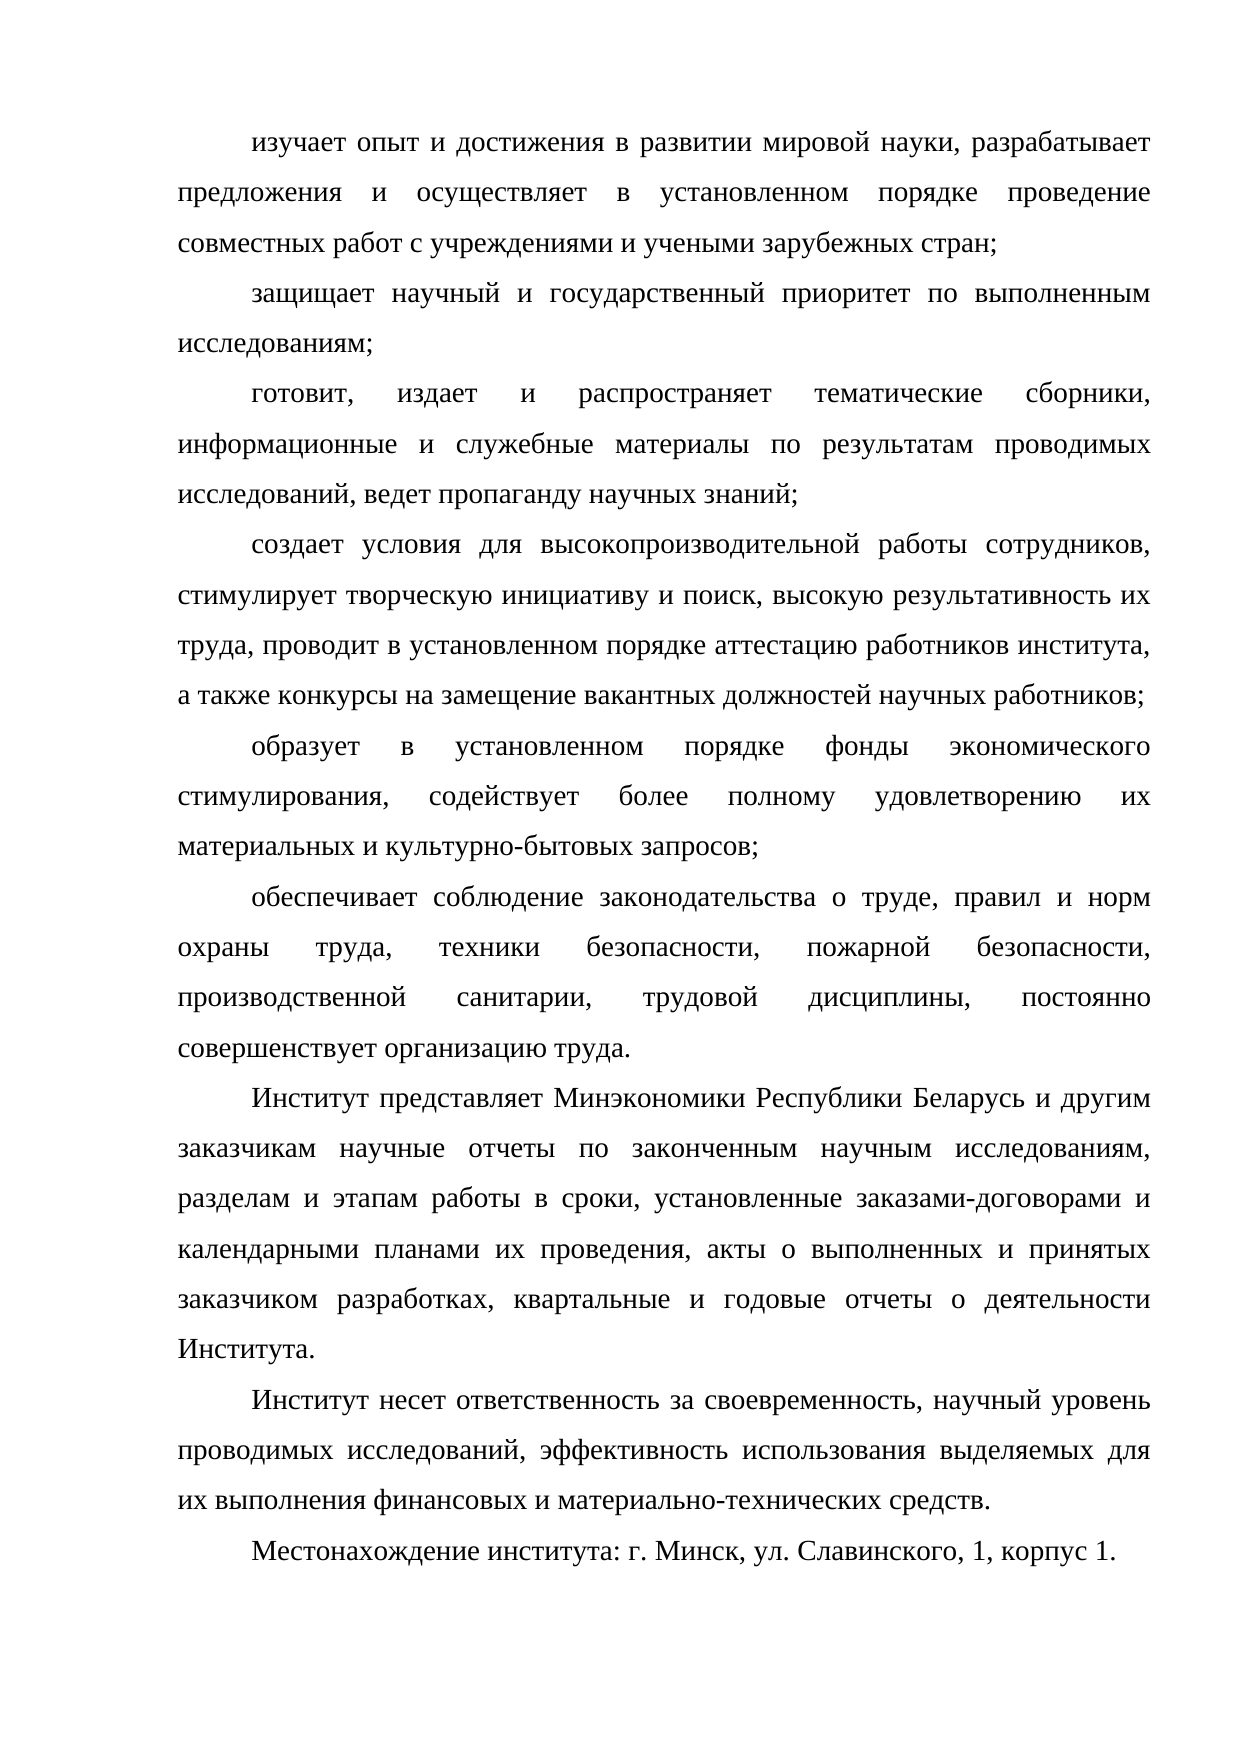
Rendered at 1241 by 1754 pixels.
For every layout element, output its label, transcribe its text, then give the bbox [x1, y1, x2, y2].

text готовит, издает и распространяет тематические сборники, информационные и служебные материалы по результатам проводимых исследований, ведет пропаганду научных знаний; [177, 376, 1152, 510]
text Институт несет ответственность за своевременность, научный уровень проводимых исследований, эффективность использования выделяемых для их выполнения финансовых и материально-технических средств. [177, 1382, 1152, 1516]
text Институт представляет Минэкономики Республики Беларусь и другим заказчикам научные отчеты по законченным научным исследованиям, разделам и этапам работы в сроки, установленные заказами-договорами и календарными планами их проведения, акты о выполненных и принятых заказчиком разработках, квартальные и годовые отчеты о деятельности Института. [177, 1080, 1152, 1365]
text защищает научный и государственный приоритет по выполненным исследованиям; [177, 275, 1152, 359]
text изучает опыт и достижения в развитии мировой науки, разрабатывает предложения и осуществляет в установленном порядке проведение совместных работ с учреждениями и учеными зарубежных стран; [177, 124, 1152, 258]
text обеспечивает соблюдение законодательства о труде, правил и норм охраны труда, техники безопасности, пожарной безопасности, производственной санитарии, трудовой дисциплины, постоянно совершенствует организацию труда. [177, 879, 1152, 1063]
text Местонахождение института: г. Минск, ул. Славинского, 1, корпус 1. [177, 1533, 1152, 1566]
text образует в установленном порядке фонды экономического стимулирования, содействует более полному удовлетворению их материальных и культурно-бытовых запросов; [177, 728, 1152, 862]
text создает условия для высокопроизводительной работы сотрудников, стимулирует творческую инициативу и поиск, высокую результативность их труда, проводит в установленном порядке аттестацию работников института, а также конкурсы на замещение вакантных должностей научных работников; [177, 527, 1152, 711]
